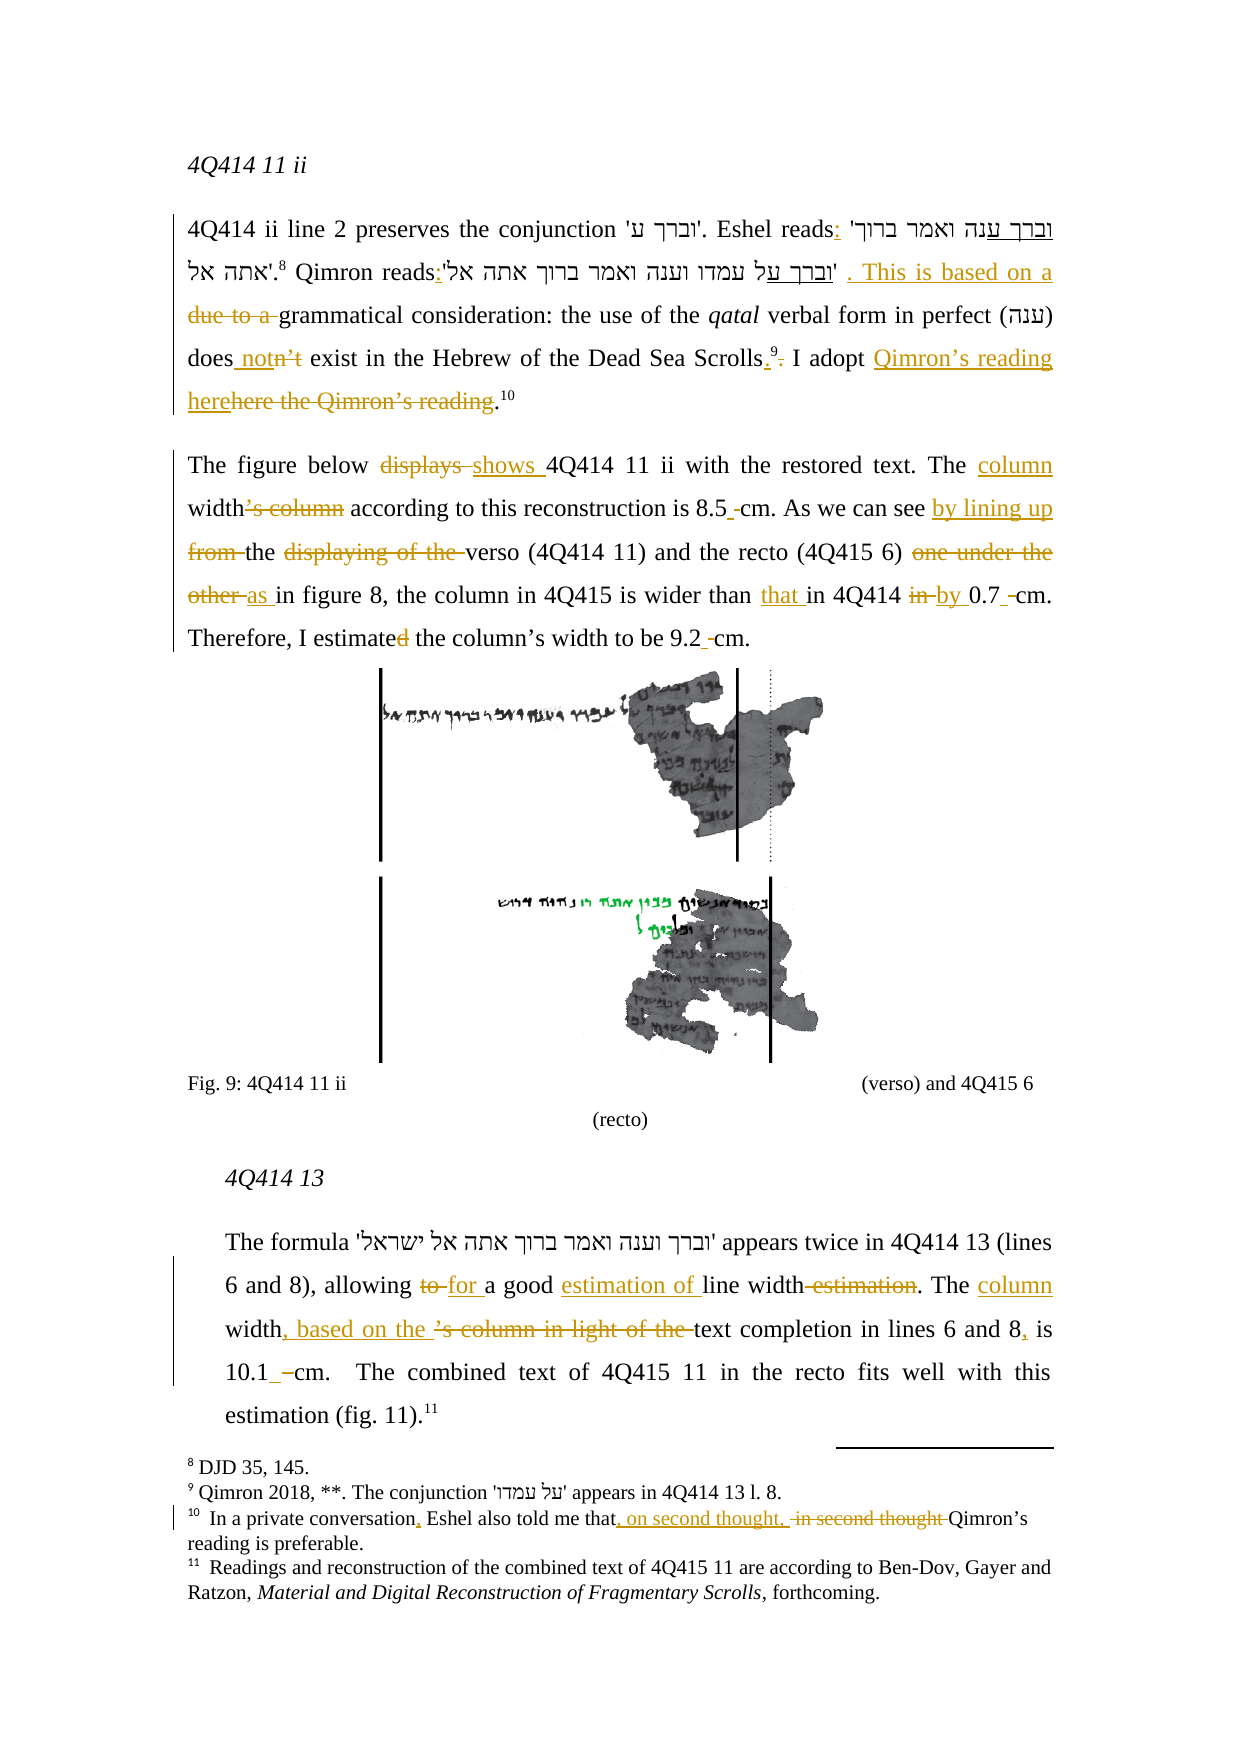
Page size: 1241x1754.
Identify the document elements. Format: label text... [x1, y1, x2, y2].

text Fig. 9: 4Q414 11 ii (verso) and 4Q415 6 (recto) [187, 1071, 1053, 1131]
text 4Q414 13 [225, 1163, 1053, 1192]
text 4Q414 11 ii [187, 150, 1053, 179]
text The figure below 4Q414 11 ii with the restored text. The width according to this reconstruction is 8.5cm. As we can see the verso (4Q414 11) and the recto (4Q415 6) in figure 8, the column in 4Q415 is wider than in 4Q414 0.7cm. Therefore, I estimate the column’s width to be 9.2cm. [187, 450, 1053, 652]
text The formula 'וברך וענה ואמר ברוך אתה אל ישראל' appears twice in 4Q414 13 (lines 6 and 8), allowing a good line width. The widthtext completion in lines 6 and 8 is 10.1cm. The combined text of 4Q415 11 in the recto fits well with this estimation (fig. 11). [225, 1227, 1053, 1429]
text 4Q414 ii line 2 preserves the conjunction 'וברך ע'. Eshel reads 'וברך ענה ואמר ברוך אתה אל'. Qimron reads'וברך על עמדו וענה ואמר ברוך אתה אל' grammatical consideration: the use of the qatal verbal form in perfect (ענה) does exist in the Hebrew of the Dead Sea Scrolls I adopt . [187, 214, 1053, 415]
picture [365, 668, 823, 1063]
